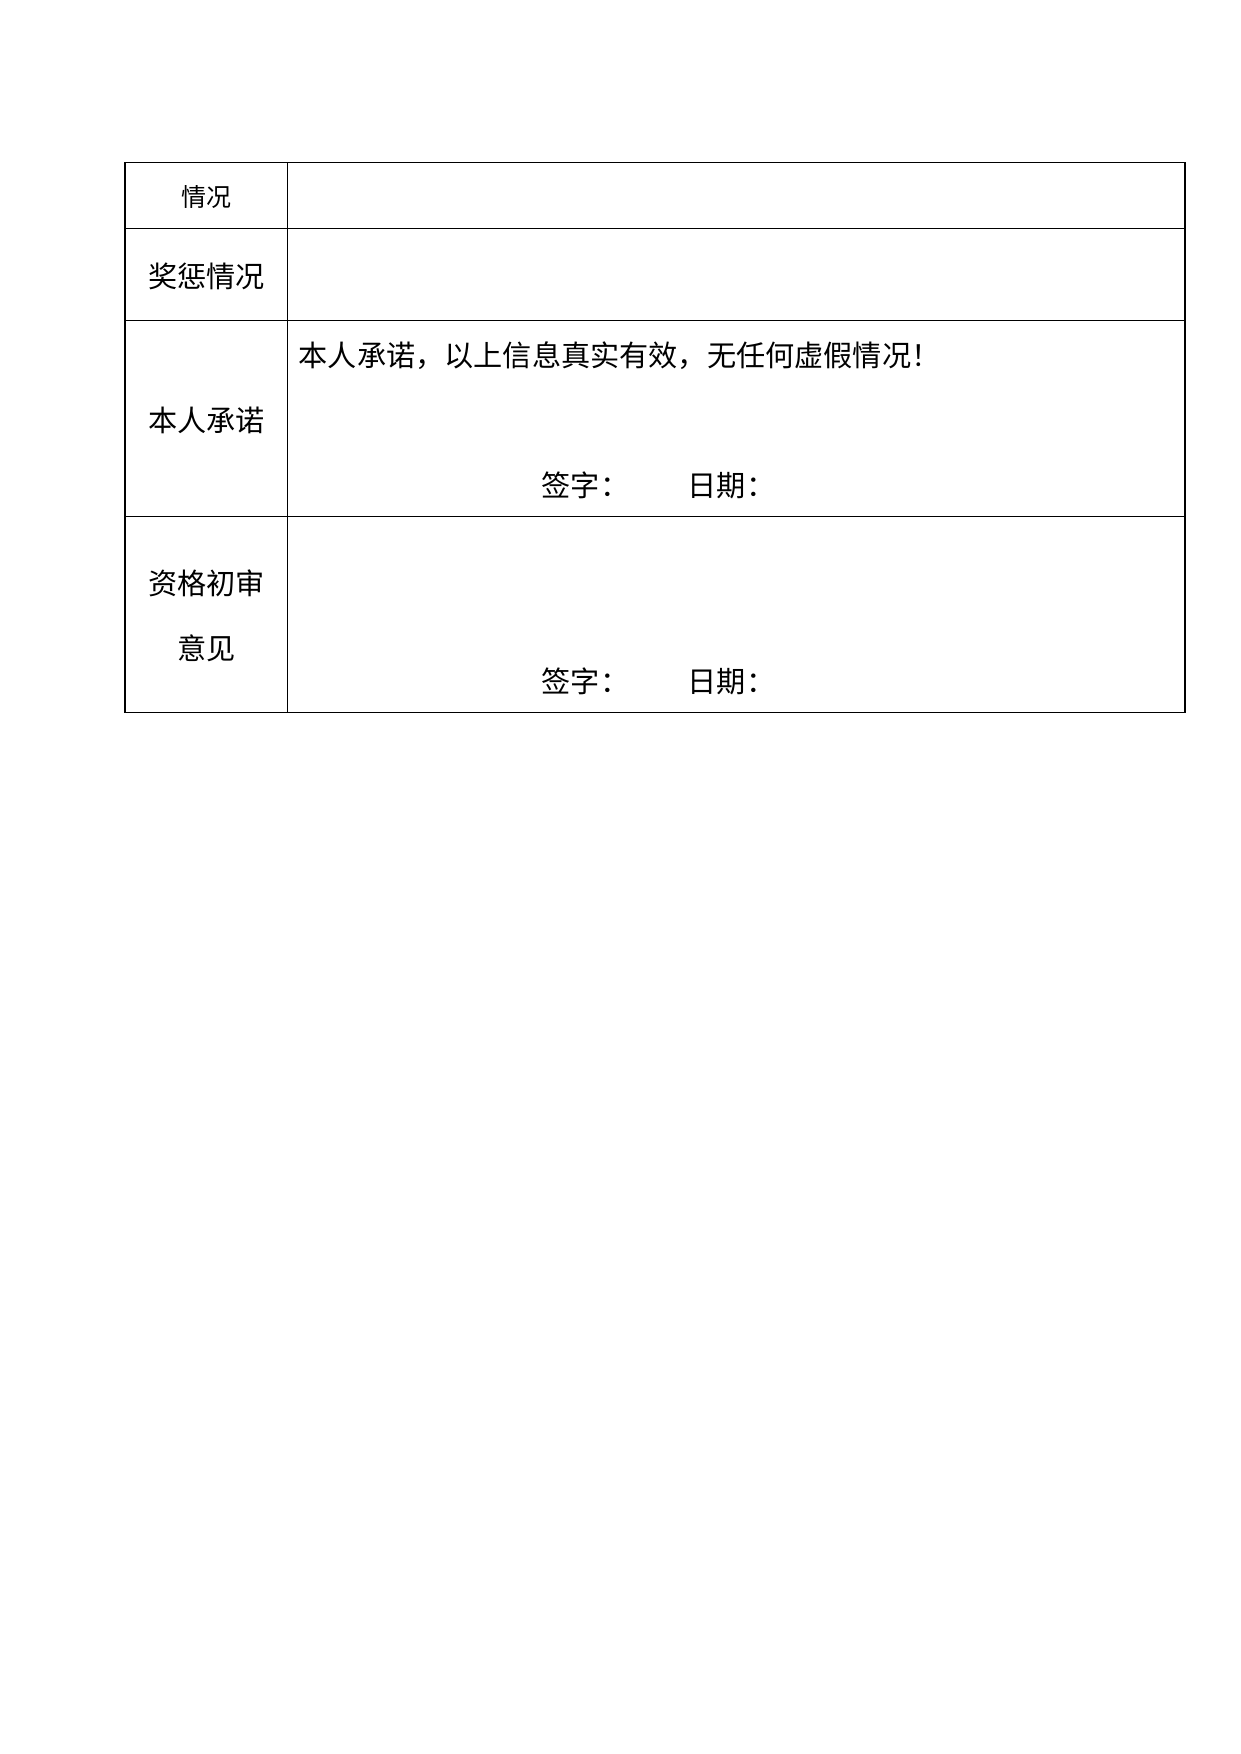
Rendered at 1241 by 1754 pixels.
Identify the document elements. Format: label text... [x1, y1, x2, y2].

table_cell [288, 229, 1184, 320]
table_cell 奖惩情况 [126, 229, 287, 320]
table_cell [288, 163, 1184, 228]
table_cell 本人承诺，以上信息真实有效，无任何虚假情况！ 签字： 日期： [288, 321, 1184, 516]
table_cell 资格初审意见 [126, 517, 287, 712]
table_cell 签字： 日期： [288, 517, 1184, 712]
table_cell 本人承诺 [126, 321, 287, 516]
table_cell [126, 163, 287, 228]
